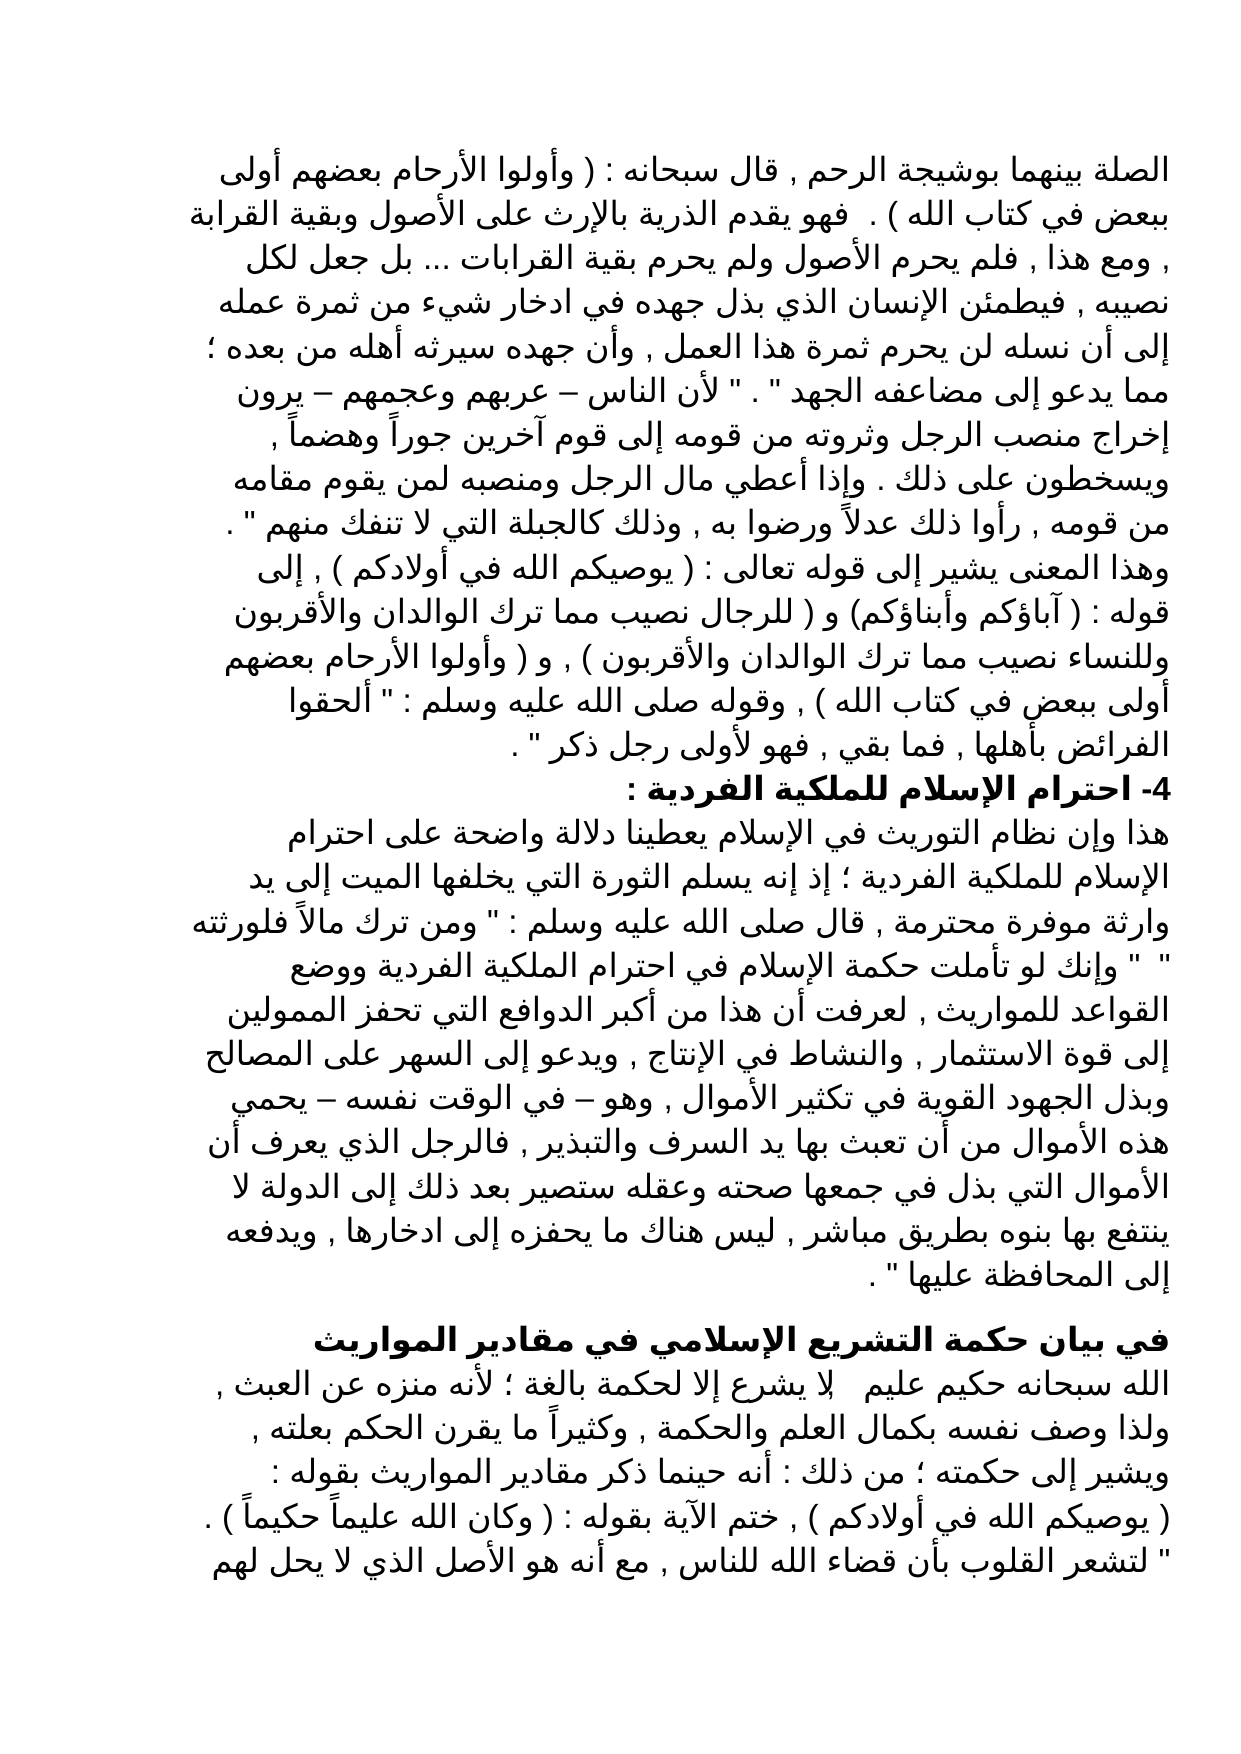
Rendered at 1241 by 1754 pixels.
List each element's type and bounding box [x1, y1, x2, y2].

text [187, 150, 1171, 1293]
text [187, 1320, 1171, 1579]
